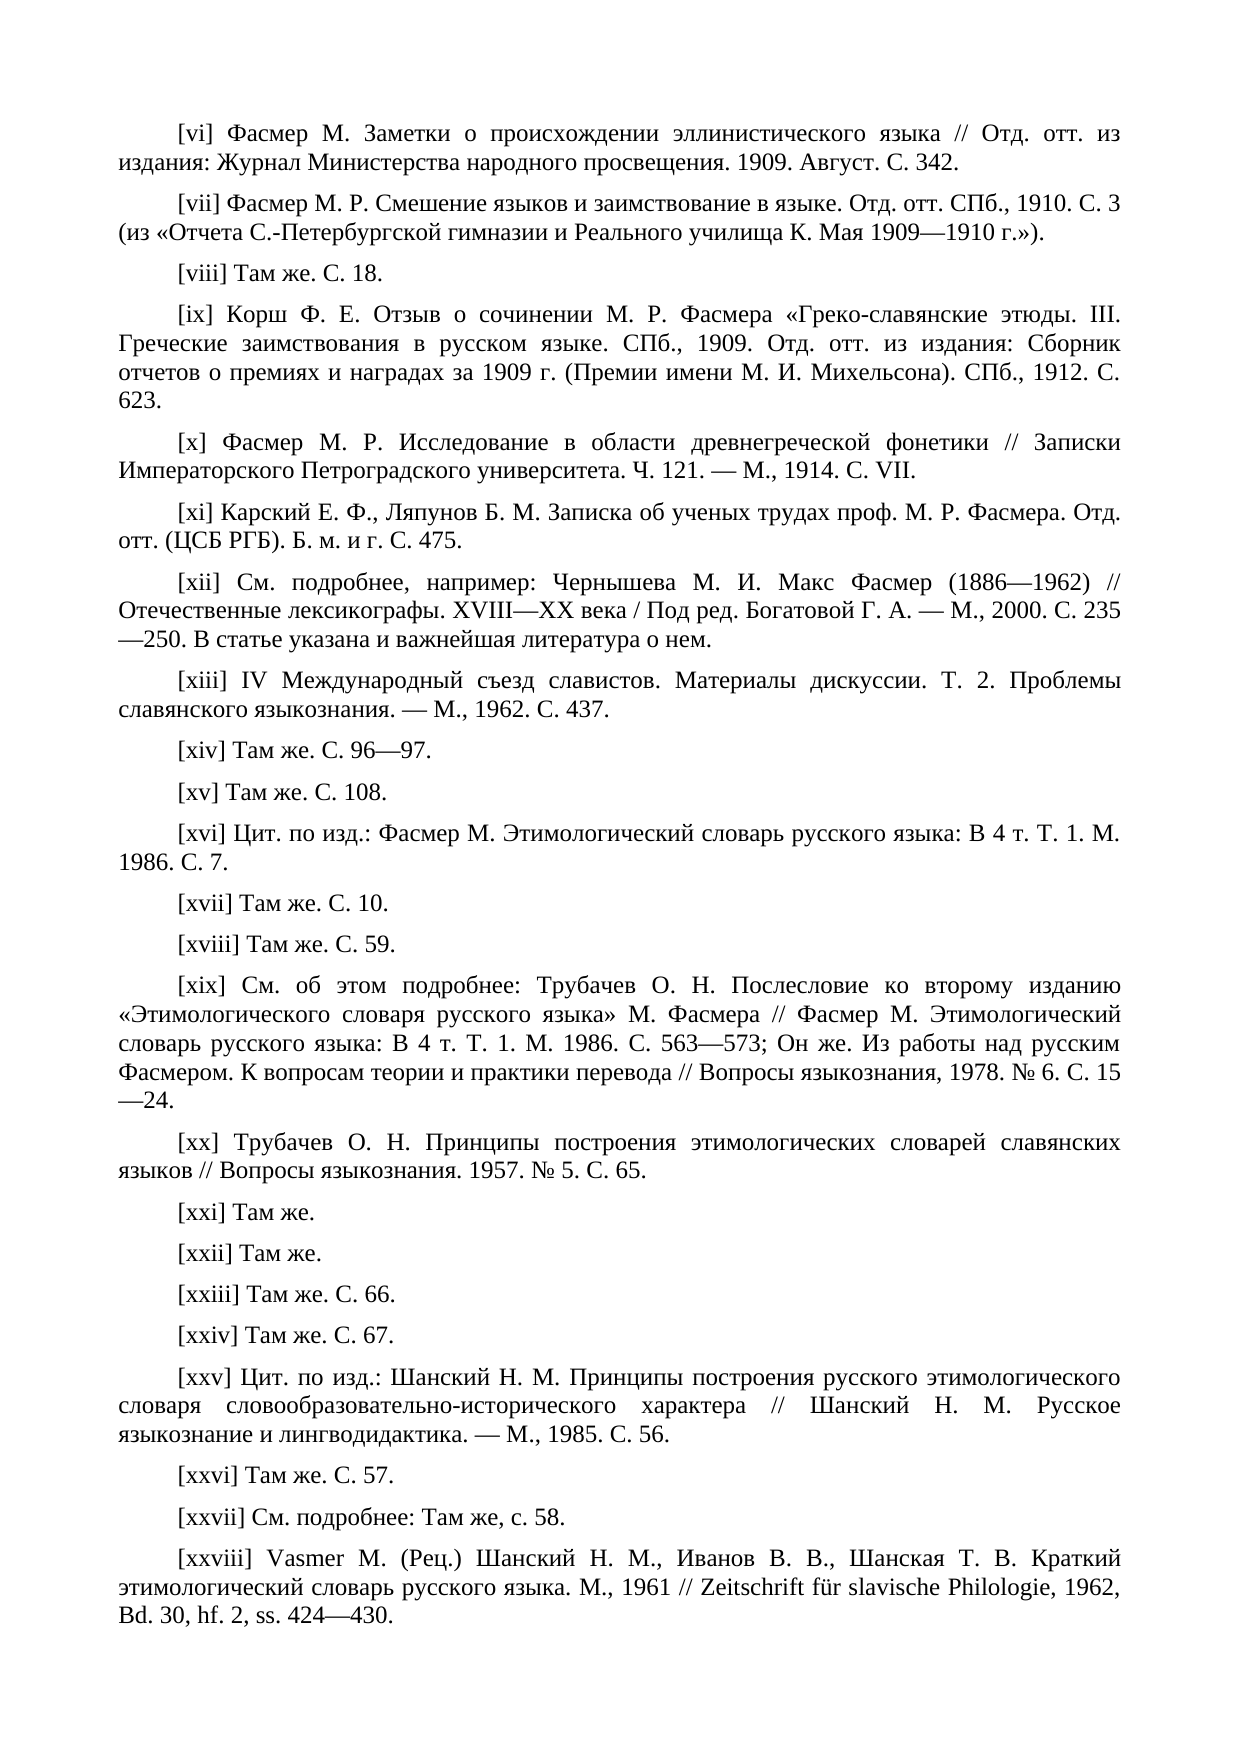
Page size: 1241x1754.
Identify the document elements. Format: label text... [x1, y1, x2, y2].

text [xvi] Цит. по изд.: Фасмер М. Этимологический словарь русского языка: В 4 т. Т. . 1986. С. 7. [118, 818, 1122, 876]
text [xiii] IV Международный съезд славистов. Материалы дискуссии. Т. 2. Проблемы славянского языкознания. — М., 1962. С. 437. [118, 666, 1122, 723]
text [xxii] Там же. [118, 1238, 1122, 1267]
text [xv] Там же. С. 108. [118, 777, 1122, 806]
text [vii] Фасмер М. Р. Смешение языков и заимствование в языке. Отд. отт. СПб., 1910. С. 3 (из «Отчета С.-Петербургской гимназии и Реального училища К. Мая 1909—1910 г.»). [118, 188, 1122, 246]
text [xx] Трубачев О. Н. Принципы построения этимологических словарей славянских языков // Вопросы языкознания. 1957. № 5. С. 65. [118, 1127, 1122, 1184]
text [xi] Карский Е. Ф., Ляпунов Б. М. Записка об ученых трудах проф. М. Р. Фасмера. Отд. отт. (ЦСБ РГБ). Б. м. и г. С. 475. [118, 497, 1122, 554]
text [xxiii] Там же. С. 66. [118, 1279, 1122, 1308]
text [xxv] Цит. по изд.: Шанский Н. М. Принципы построения русского этимологического словаря словообразовательно-исторического характера // Шанский Н. М. Русское языкознание и лингводидактика. — М., 1985. С. 56. [118, 1362, 1122, 1448]
text [xxi] Там же. [118, 1197, 1122, 1226]
text [xxvi] Там же. С. 57. [118, 1461, 1122, 1489]
text [xviii] Там же. С. 59. [118, 929, 1122, 958]
text [vi] Фасмер М. Заметки о происхождении эллинистического языка // Отд. отт. из издания: Журнал Министерства народного просвещения. 1909. Август. С. 342. [118, 118, 1122, 176]
text [xxiv] Там же. С. 67. [118, 1321, 1122, 1349]
text [ix] Корш Ф. Е. Отзыв о сочинении М. Р. Фасмера «Греко-славянские этюды. III. Греческие заимствования в русском языке. СПб., 1909. Отд. отт. из издания: Сборник отчетов о премиях и наградах за . (Премии имени М. И. Михельсона). СПб., 1912. С. 623. [118, 299, 1122, 414]
text [xii] См. подробнее, например: Чернышева М. И. Макс Фасмер (1886—1962) // Отечественные лексикографы. XVIII—XX века / Под ред. Богатовой Г. А. — М., 2000. С. 235—250. В статье указана и важнейшая литература о нем. [118, 567, 1122, 653]
text [xxvii] См. подробнее: Там же, с. 58. [118, 1502, 1122, 1531]
text [xiv] Там же. С. 96—97. [118, 736, 1122, 764]
text [xvii] Там же. С. 10. [118, 888, 1122, 917]
text [viii] Там же. С. 18. [118, 258, 1122, 287]
text [xix] См. об этом подробнее: Трубачев О. Н. Послесловие ко второму изданию «Этимологического словаря русского языка» М. Фасмера // Фасмер М. Этимологический словарь русского языка: В 4 т. Т. . 1986. С. 563—573; Он же. Из работы над русским Фасмером. К вопросам теории и практики перевода // Вопросы языкознания, 1978. № 6. С. 15—24. [118, 971, 1122, 1114]
text [x] Фасмер М. Р. Исследование в области древнегреческой фонетики // Записки Императорского Петроградского университета. Ч. 121. — М., 1914. С. VII. [118, 427, 1122, 484]
text [xxviii] Vasmer M. (Рец.) Шанский Н. М., Иванов В. В., Шанская Т. В. Краткий этимологический словарь русского языка. М., 1961 // Zeitschrift für slavische Philologie, 1962, Bd. 30, hf. 2, ss. 424—430. [118, 1543, 1122, 1629]
